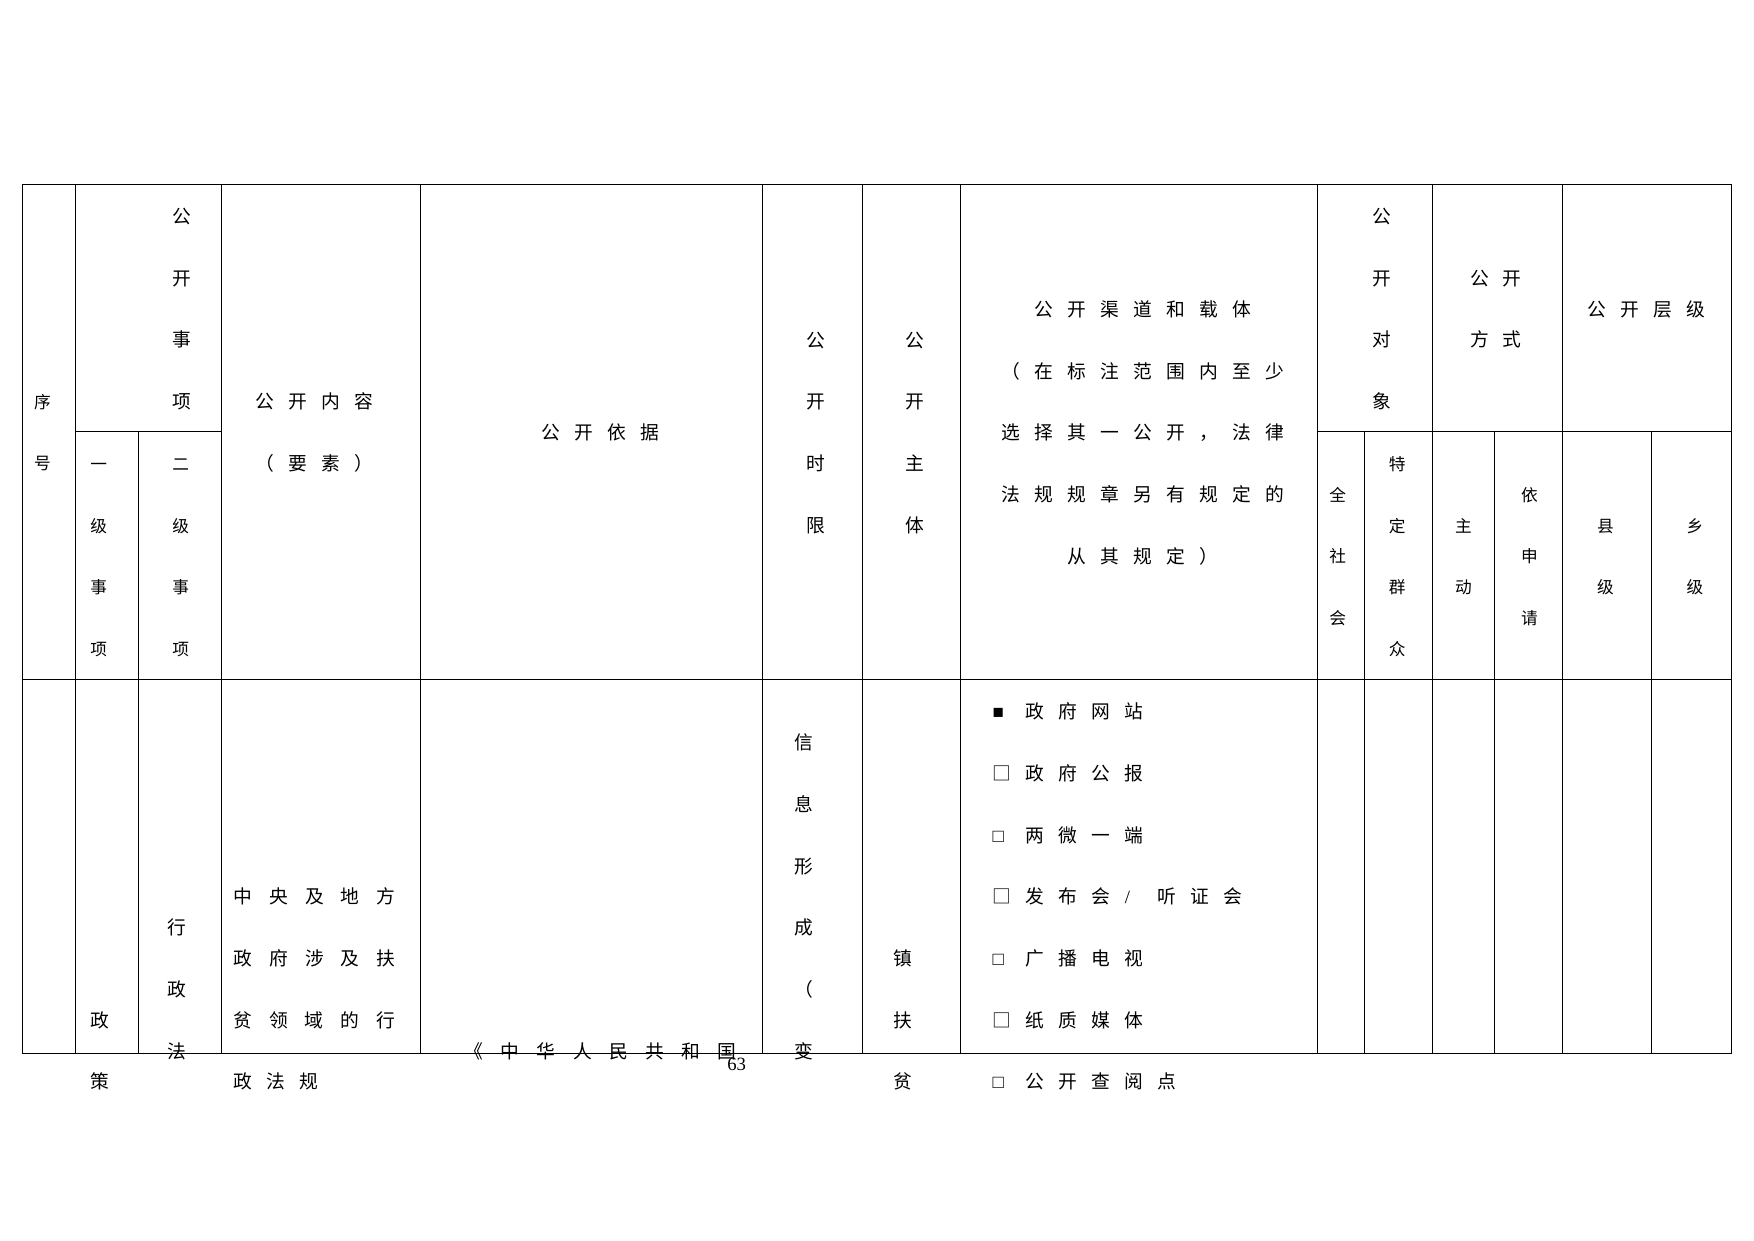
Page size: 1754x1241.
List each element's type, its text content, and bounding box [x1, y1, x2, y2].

table_header 公开主体 [863, 185, 960, 679]
table_cell 县级 [1563, 432, 1651, 679]
table_header 公开层级 [1563, 185, 1731, 431]
table_cell 主动 [1433, 432, 1494, 679]
table_cell [1365, 680, 1432, 1053]
table_header 公开依据 [421, 185, 762, 679]
table_cell 二级 事项 [139, 432, 221, 679]
table_cell 1 [23, 680, 75, 1053]
table_cell [1495, 680, 1562, 1053]
table_cell 一级 事项 [76, 432, 138, 679]
table_cell 特定 群众 [1365, 432, 1432, 679]
table_cell √ [1563, 680, 1651, 1053]
table_header 公开渠道和载体 （在标注范围内至少选择其一公开，法律法规规章另有规定的从其规定） [961, 185, 1317, 679]
table_header 公开对象 [1318, 185, 1432, 431]
table_cell 依申请 [1495, 432, 1562, 679]
table_header 公开 方式 [1433, 185, 1562, 431]
table_cell ■政府网站 □政府公报 □两微一端 □发布会/听证会 □广播电视 □纸质媒体 □公开查阅点 ■政务服务中心 □便民服务站 □入户/现场 ■社区/企事业单位/村公示栏（电子屏） □精准推送 □其他 [961, 680, 1317, 1053]
table_header 公开内容 （要素） [222, 185, 420, 679]
table_cell 信息形成（变更）20个工作日内 [763, 680, 862, 1053]
table_cell 全社会 [1318, 432, 1364, 679]
table_cell 乡级 [1652, 432, 1731, 679]
table_cell √ [1433, 680, 1494, 1053]
table_cell 中央及地方政府涉及扶贫领域的行政法规 中央及地方政府涉及扶贫领域的规章 [222, 680, 420, 1053]
table_cell 《中华人民共和国政府信息公开条例》 [421, 680, 762, 1053]
table_header 序号 [23, 185, 75, 679]
table_cell √ [1318, 680, 1364, 1053]
table_header 公开事项 [76, 185, 221, 431]
table_cell 政策文件 [76, 680, 138, 1053]
table_cell 镇扶贫办公室 [863, 680, 960, 1053]
table_cell √ [1652, 680, 1731, 1053]
table_header 公开时限 [763, 185, 862, 679]
table_cell 行政法规、规章 [139, 680, 221, 1053]
